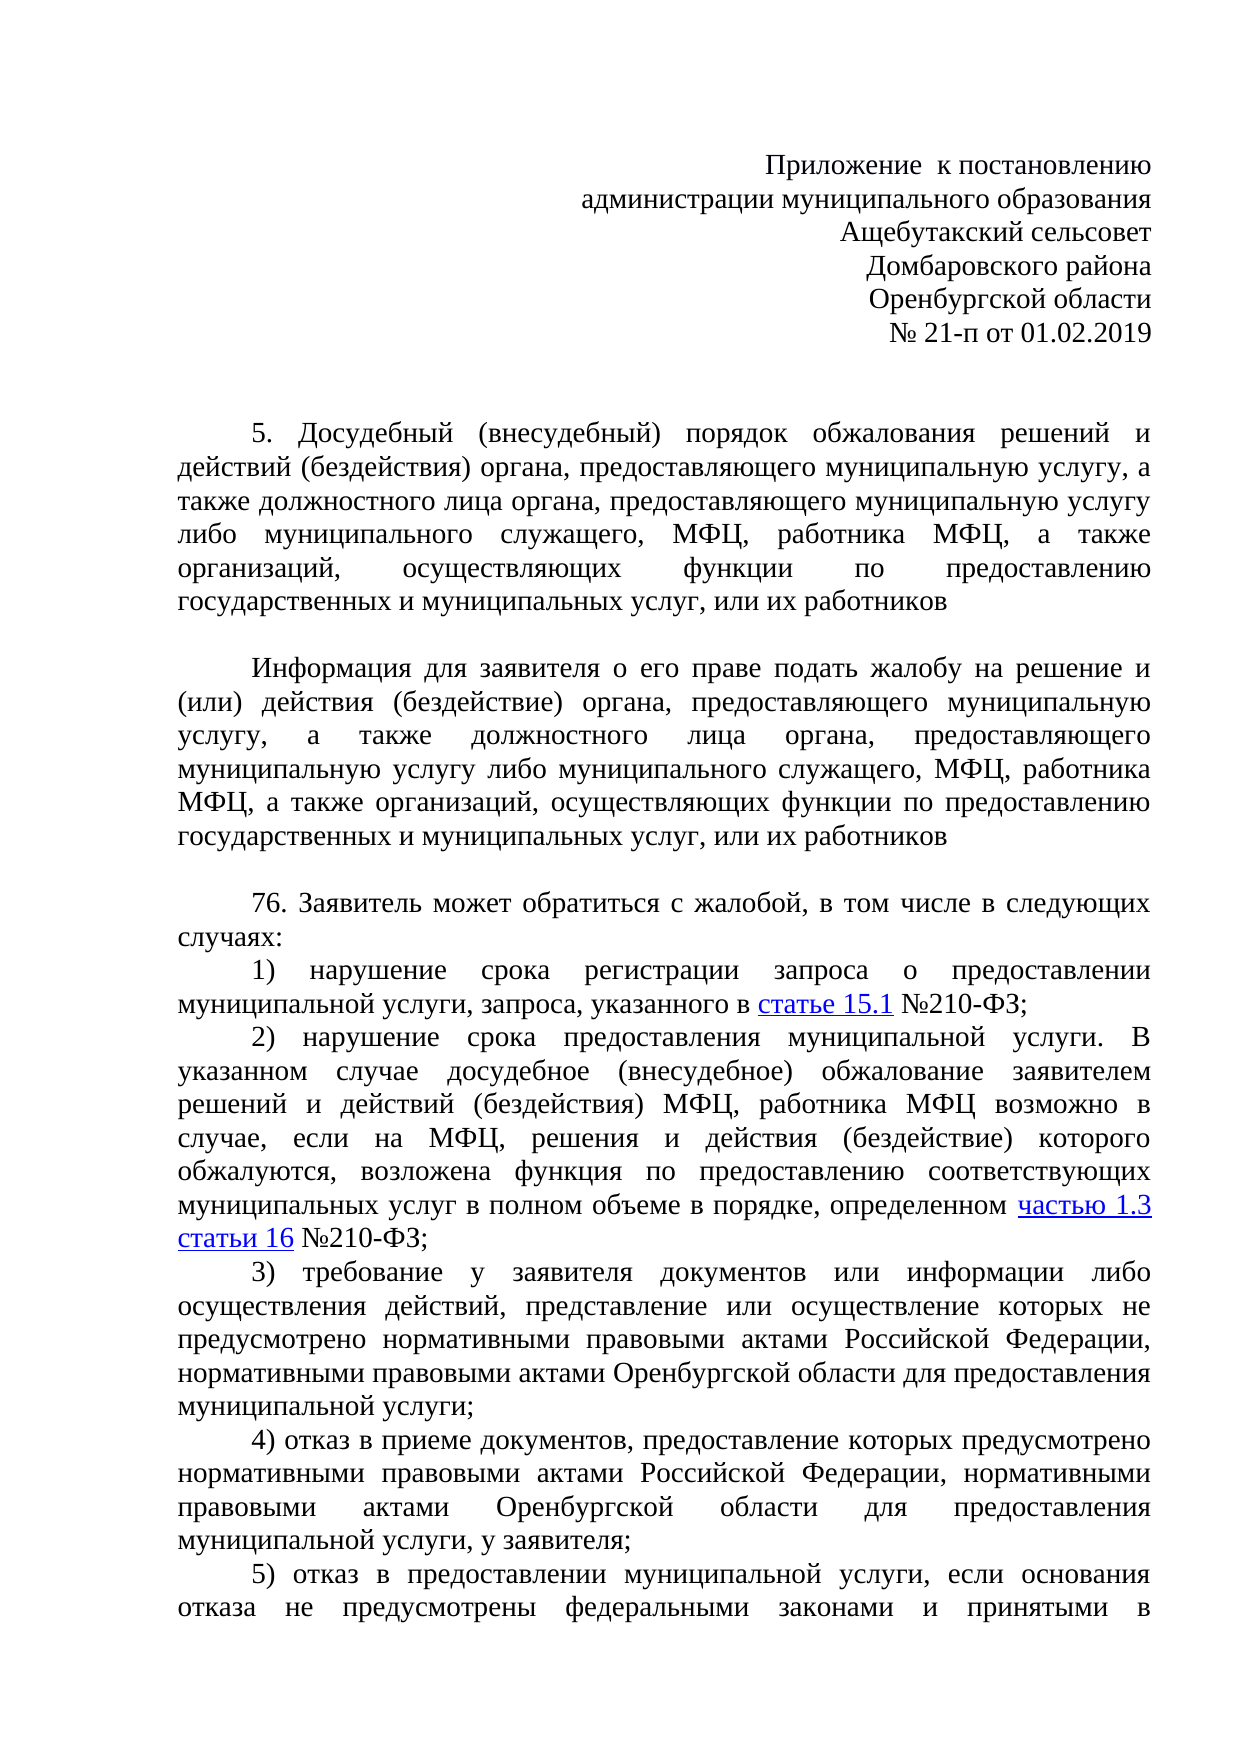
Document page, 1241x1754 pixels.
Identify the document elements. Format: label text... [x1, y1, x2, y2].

text Информация для заявителя о его праве подать жалобу на решение и (или) действия (бездействие) органа, предоставляющего муниципальную услугу, а также должностного лица органа, предоставляющего муниципальную услугу либо муниципального служащего, МФЦ, работника МФЦ, а также организаций, осуществляющих функции по предоставлению государственных и муниципальных услуг, или их работников [177, 650, 1152, 852]
text 5. Досудебный (внесудебный) порядок обжалования решений и действий (бездействия) органа, предоставляющего муниципальную услугу, а также должностного лица органа, предоставляющего муниципальную услугу либо муниципального служащего, МФЦ, работника МФЦ, а также организаций, осуществляющих функции по предоставлению государственных и муниципальных услуг, или их работников [177, 416, 1152, 617]
text 2) нарушение срока предоставления муниципальной услуги. В указанном случае досудебное (внесудебное) обжалование заявителем решений и действий (бездействия) МФЦ, работника МФЦ возможно в случае, если на МФЦ, решения и действия (бездействие) которого обжалуются, возложена функция по предоставлению соответствующих муниципальных услуг в полном объеме в порядке, определенном частью 1.3 статьи 16 №210-ФЗ; [177, 1019, 1152, 1254]
text администрации муниципального образования [177, 181, 1152, 214]
text Ащебутакский сельсовет [177, 214, 1152, 248]
text Приложение к постановлению [177, 147, 1152, 181]
text 76. Заявитель может обратиться с жалобой, в том числе в следующих случаях: [177, 885, 1152, 952]
text 4) отказ в приеме документов, предоставление которых предусмотрено нормативными правовыми актами Российской Федерации, нормативными правовыми актами Оренбургской области для предоставления муниципальной услуги, у заявителя; [177, 1422, 1152, 1556]
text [177, 1556, 1152, 1623]
text 3) требование у заявителя документов или информации либо осуществления действий, представление или осуществление которых не предусмотрено нормативными правовыми актами Российской Федерации, нормативными правовыми актами Оренбургской области для предоставления муниципальной услуги; [177, 1254, 1152, 1422]
text Оренбургской области [177, 281, 1152, 315]
text № 21-п от 01.02.2019 [177, 315, 1152, 348]
text Домбаровского района [177, 248, 1152, 281]
text 1) нарушение срока регистрации запроса о предоставлении муниципальной услуги, запроса, указанного в статье 15.1 №210-ФЗ; [177, 952, 1152, 1019]
